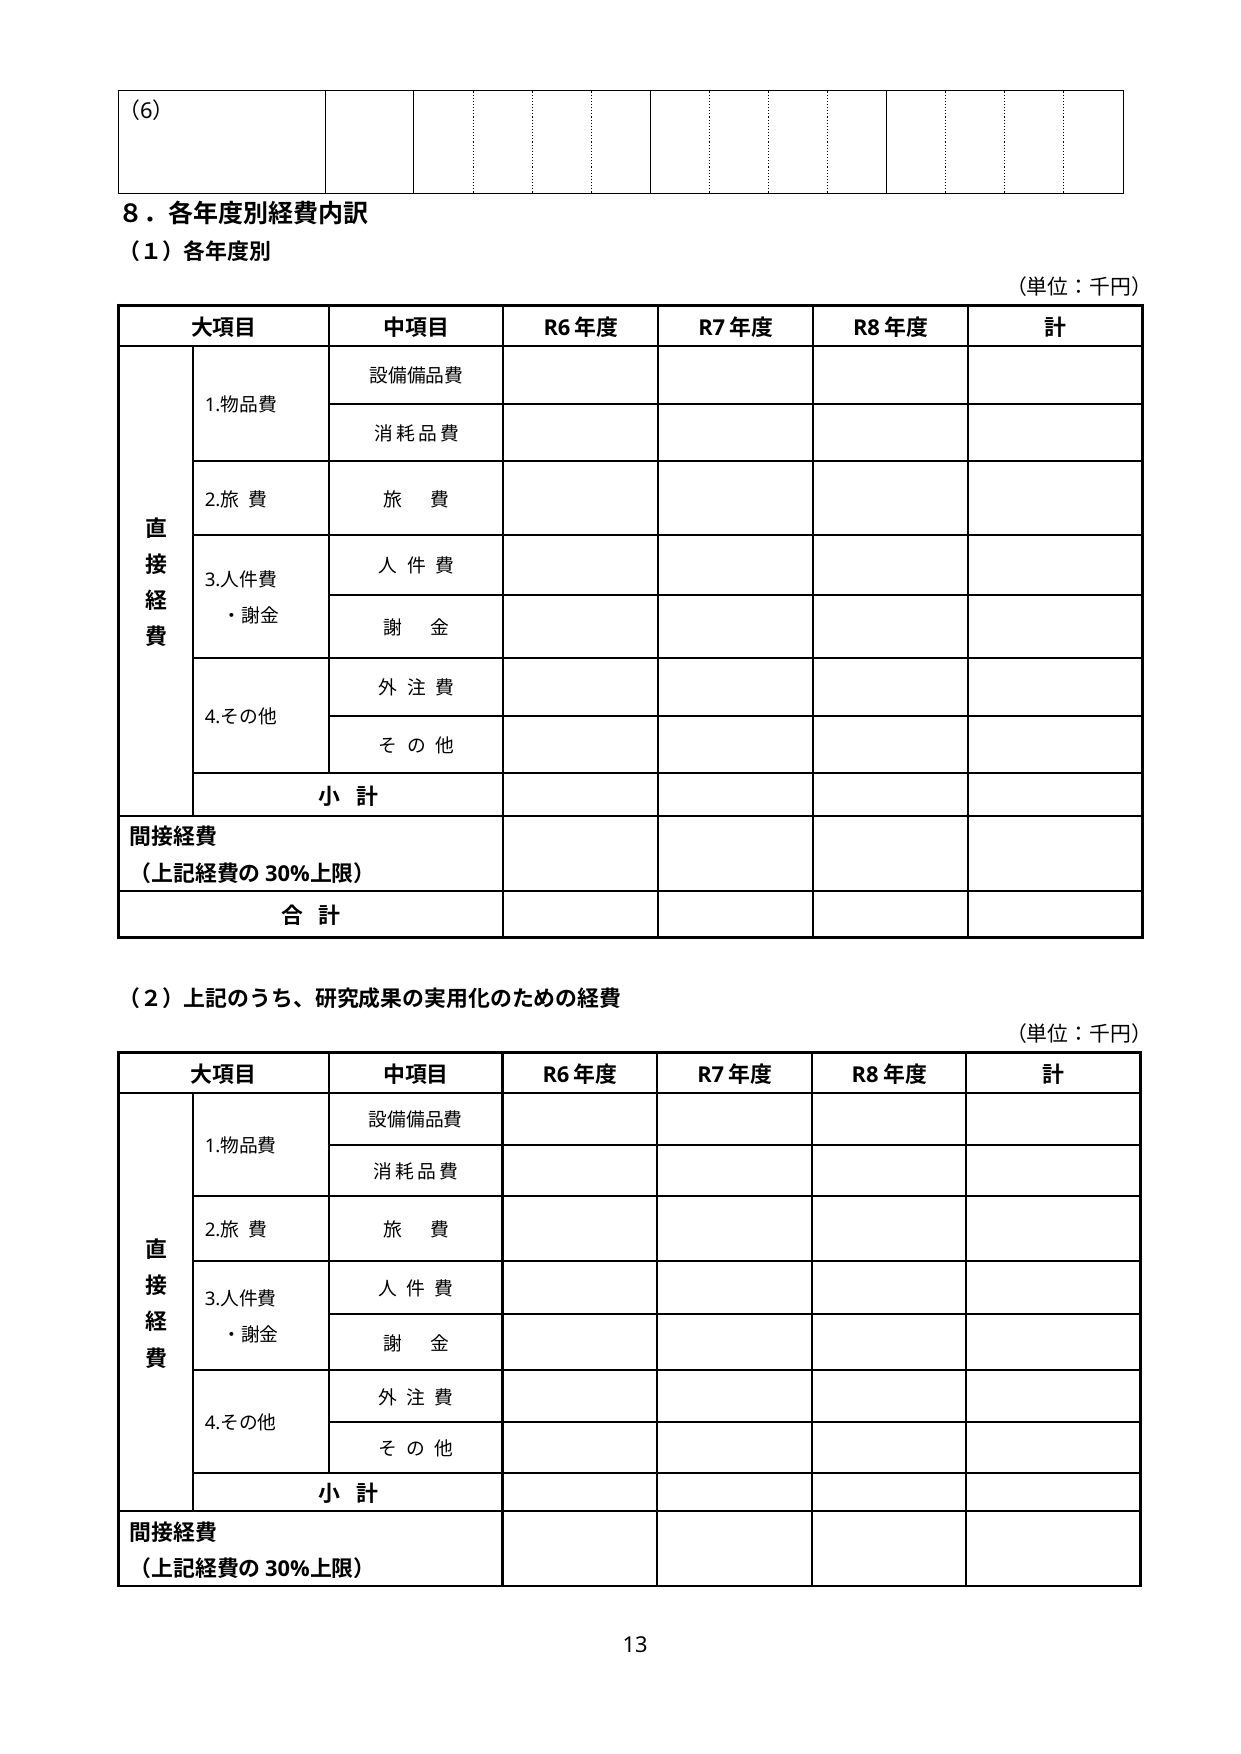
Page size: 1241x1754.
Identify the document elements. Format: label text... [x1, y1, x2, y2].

table_cell [813, 1512, 965, 1585]
table_header R8年度 [814, 307, 967, 345]
table_cell [504, 462, 657, 533]
table_cell [659, 347, 812, 403]
table_cell [504, 817, 657, 889]
table_cell 消耗品費 [330, 405, 502, 460]
table_cell 3.人件費 ・謝金 [194, 1262, 328, 1369]
table_cell [814, 659, 967, 715]
table_cell 設備備品費 [330, 347, 502, 403]
table_cell その他 [330, 717, 502, 772]
table_cell [504, 347, 657, 403]
text （単位：千円） [118, 1014, 1152, 1051]
table_cell [659, 817, 812, 889]
table_cell [814, 774, 967, 815]
table_cell [504, 774, 657, 815]
table_cell [813, 1474, 965, 1510]
table_cell [504, 1262, 656, 1313]
table_cell [504, 1197, 656, 1260]
table_cell 間接経費 （上記経費の30%上限） [120, 1512, 501, 1585]
table_cell 消耗品費 [330, 1146, 501, 1194]
table_cell [658, 1197, 811, 1260]
table_cell [967, 1146, 1139, 1194]
table_cell [813, 1371, 965, 1421]
table_cell [659, 462, 812, 533]
table_cell [591, 91, 650, 192]
table_cell [658, 1371, 811, 1421]
table_cell [967, 1512, 1139, 1585]
table_header 大項目 [120, 1054, 328, 1092]
table_cell [814, 892, 967, 936]
table_cell 3.人件費 ・謝金 [194, 536, 328, 657]
table_cell [504, 1512, 656, 1585]
table_cell 設備備品費 [330, 1094, 501, 1143]
table_cell [1064, 91, 1123, 192]
table_cell [768, 91, 827, 192]
table_cell [651, 91, 709, 192]
table_cell [658, 1423, 811, 1472]
table_cell [887, 91, 946, 192]
table_cell [969, 817, 1141, 889]
table_header R6年度 [504, 307, 657, 345]
table_header R8年度 [813, 1054, 965, 1092]
table_header 中項目 [330, 307, 502, 345]
table_cell （6） [119, 91, 325, 192]
table_cell [659, 717, 812, 772]
table_cell [814, 596, 967, 657]
table_cell [814, 347, 967, 403]
table_cell [658, 1315, 811, 1369]
table_cell [504, 1371, 656, 1421]
table_cell [659, 659, 812, 715]
table_cell [969, 405, 1141, 460]
table_cell [504, 1315, 656, 1369]
table_cell 合計 [120, 892, 502, 936]
table_cell [659, 774, 812, 815]
table_cell [326, 91, 413, 192]
table_cell 外注費 [330, 1371, 501, 1421]
table_cell [1005, 91, 1063, 192]
table_header R7年度 [659, 307, 812, 345]
table_cell [967, 1262, 1139, 1313]
subtitle （１）各年度別 [118, 230, 1152, 267]
table_header 大項目 [120, 307, 328, 345]
table_cell 間接経費 （上記経費の30%上限） [120, 817, 502, 889]
table_cell [658, 1262, 811, 1313]
table_cell 人件費 [330, 1262, 501, 1313]
table_cell [532, 91, 591, 192]
table_cell [967, 1315, 1139, 1369]
table_cell [969, 596, 1141, 657]
table_cell [814, 817, 967, 889]
table_cell [828, 91, 886, 192]
table_cell [659, 536, 812, 594]
table_header R7年度 [658, 1054, 811, 1092]
table_cell [967, 1371, 1139, 1421]
table_cell [813, 1423, 965, 1472]
table_cell [967, 1423, 1139, 1472]
table_cell 旅費 [330, 1197, 501, 1260]
table_cell [814, 405, 967, 460]
table_cell 外注費 [330, 659, 502, 715]
table_cell 旅費 [330, 462, 502, 533]
text （単位：千円） [118, 267, 1152, 303]
table_cell [814, 536, 967, 594]
table_cell [709, 91, 768, 192]
table_cell [659, 596, 812, 657]
table_cell [504, 717, 657, 772]
table_cell [658, 1474, 811, 1510]
subtitle （２）上記のうち、研究成果の実用化のための経費 [118, 977, 1152, 1014]
table_cell [969, 659, 1141, 715]
table_cell [946, 91, 1004, 192]
table_cell 小計 [194, 774, 502, 815]
table_cell [504, 892, 657, 936]
table_cell 直 接 経 費 [120, 347, 192, 815]
table_cell [813, 1146, 965, 1194]
table_cell [659, 892, 812, 936]
table_cell [969, 717, 1141, 772]
table_header 中項目 [330, 1054, 501, 1092]
table_header 計 [969, 307, 1141, 345]
table_cell 1.物品費 [194, 1094, 328, 1194]
table_cell [969, 892, 1141, 936]
table_cell [659, 405, 812, 460]
table_cell [504, 1423, 656, 1472]
table_cell [504, 1474, 656, 1510]
table_cell [969, 462, 1141, 533]
table_header R6年度 [504, 1054, 656, 1092]
table_cell [813, 1094, 965, 1143]
table_cell [504, 536, 657, 594]
table_cell [473, 91, 532, 192]
table_cell [504, 1146, 656, 1194]
table_cell 人件費 [330, 536, 502, 594]
table_cell [813, 1197, 965, 1260]
table_cell 4.その他 [194, 659, 328, 772]
table_cell [967, 1197, 1139, 1260]
table_cell [658, 1512, 811, 1585]
table_cell [504, 405, 657, 460]
table_cell [969, 536, 1141, 594]
table_cell [813, 1315, 965, 1369]
table_cell [969, 347, 1141, 403]
table_cell [414, 91, 473, 192]
table_cell [504, 659, 657, 715]
table_cell 謝金 [330, 596, 502, 657]
table_cell 2.旅費 [194, 462, 328, 533]
table_cell 2.旅費 [194, 1197, 328, 1260]
table_cell 4.その他 [194, 1371, 328, 1472]
table_cell [967, 1094, 1139, 1143]
table_cell [504, 1094, 656, 1143]
table_cell 小計 [194, 1474, 501, 1510]
table_cell [814, 717, 967, 772]
table_cell [969, 774, 1141, 815]
table_cell [658, 1146, 811, 1194]
table_header 計 [967, 1054, 1139, 1092]
table_cell [658, 1094, 811, 1143]
text ８．各年度別経費内訳 [118, 193, 1152, 230]
table_cell [504, 596, 657, 657]
table_cell [967, 1474, 1139, 1510]
table_cell 直 接 経 費 [120, 1094, 192, 1510]
table_cell 1.物品費 [194, 347, 328, 460]
table_cell 謝金 [330, 1315, 501, 1369]
table_cell [813, 1262, 965, 1313]
table_cell その他 [330, 1423, 501, 1472]
table_cell [814, 462, 967, 533]
